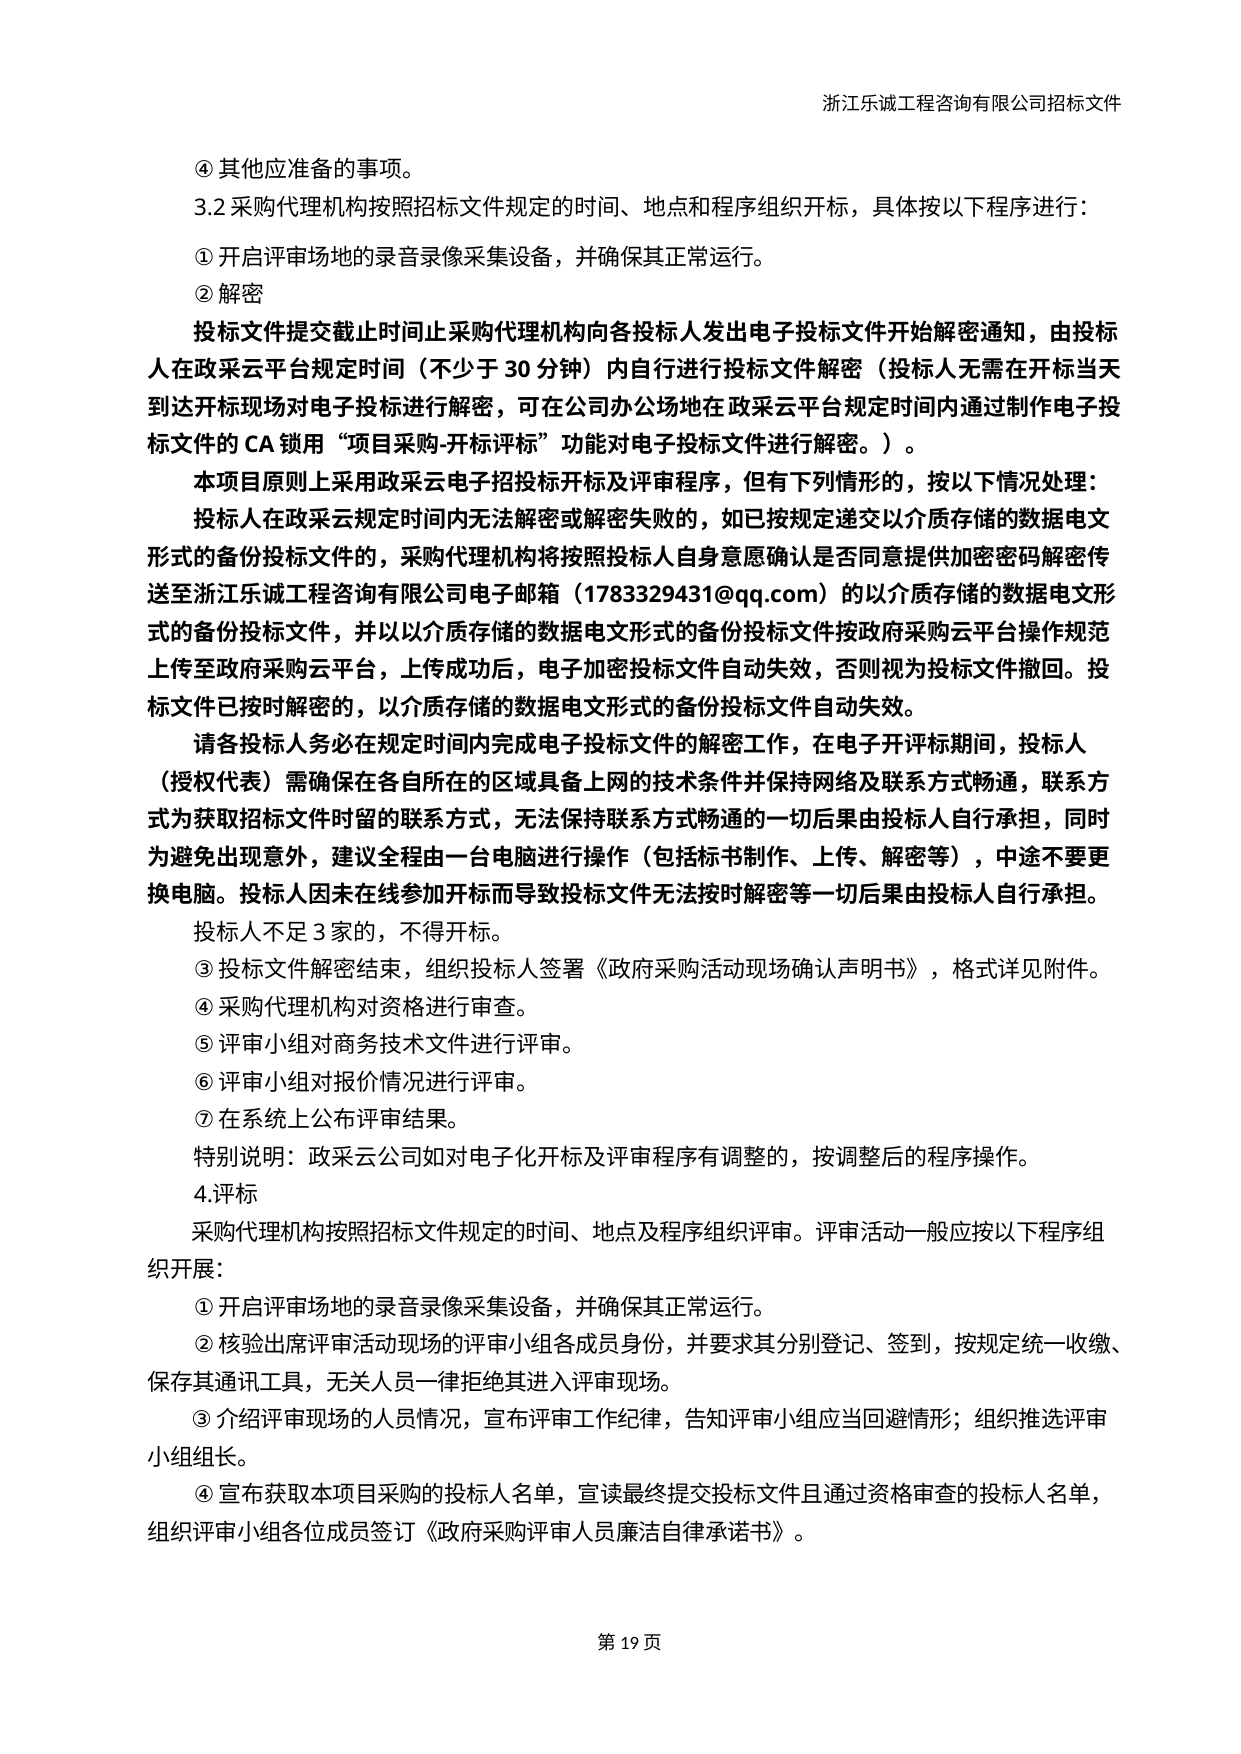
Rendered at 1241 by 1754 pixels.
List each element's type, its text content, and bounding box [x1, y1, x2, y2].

text ③介绍评审现场的人员情况，宣布评审工作纪律，告知评审小组应当回避情形；组织推选评审小组组长。 [148, 1398, 1122, 1473]
text 本项目原则上采用政采云电子招投标开标及评审程序，但有下列情形的，按以下情况处理： [148, 460, 1122, 498]
text 采购代理机构按照招标文件规定的时间、地点及程序组织评审。评审活动一般应按以下程序组织开展： [148, 1210, 1122, 1285]
text ④宣布获取本项目采购的投标人名单，宣读最终提交投标文件且通过资格审查的投标人名单，组织评审小组各位成员签订《政府采购评审人员廉洁自律承诺书》。 [148, 1473, 1122, 1548]
text 特别说明：政采云公司如对电子化开标及评审程序有调整的，按调整后的程序操作。 [148, 1135, 1122, 1173]
text ①开启评审场地的录音录像采集设备，并确保其正常运行。 [148, 1285, 1122, 1323]
text ②核验出席评审活动现场的评审小组各成员身份，并要求其分别登记、签到，按规定统一收缴、保存其通讯工具，无关人员一律拒绝其进入评审现场。 [148, 1323, 1122, 1398]
text 请各投标人务必在规定时间内完成电子投标文件的解密工作，在电子开评标期间，投标人（授权代表）需确保在各自所在的区域具备上网的技术条件并保持网络及联系方式畅通，联系方式为获取招标文件时留的联系方式，无法保持联系方式畅通的一切后果由投标人自行承担，同时为避免出现意外，建议全程由一台电脑进行操作（包括标书制作、上传、解密等），中途不要更换电脑。投标人因未在线参加开标而导致投标文件无法按时解密等一切后果由投标人自行承担。 [148, 723, 1122, 910]
text ②解密 [148, 273, 1122, 310]
text 投标人在政采云规定时间内无法解密或解密失败的，如已按规定递交以介质存储的数据电文形式的备份投标文件的，采购代理机构将按照投标人自身意愿确认是否同意提供加密密码解密传送至浙江乐诚工程咨询有限公司电子邮箱（1783329431@qq.com）的以介质存储的数据电文形式的备份投标文件，并以以介质存储的数据电文形式的备份投标文件按政府采购云平台操作规范上传至政府采购云平台，上传成功后，电子加密投标文件自动失效，否则视为投标文件撤回。投标文件已按时解密的，以介质存储的数据电文形式的备份投标文件自动失效。 [148, 498, 1122, 723]
text ⑤评审小组对商务技术文件进行评审。 [148, 1023, 1122, 1060]
text ④其他应准备的事项。 [148, 148, 1122, 185]
text 4.评标 [148, 1173, 1122, 1210]
text 3.2采购代理机构按照招标文件规定的时间、地点和程序组织开标，具体按以下程序进行： [148, 185, 1122, 223]
text ⑦在系统上公布评审结果。 [148, 1098, 1122, 1135]
text 投标人不足3家的，不得开标。 [148, 910, 1122, 948]
text ⑥评审小组对报价情况进行评审。 [148, 1060, 1122, 1098]
text ④采购代理机构对资格进行审查。 [148, 985, 1122, 1023]
text 投标文件提交截止时间止采购代理机构向各投标人发出电子投标文件开始解密通知，由投标人在政采云平台规定时间（不少于30分钟）内自行进行投标文件解密（投标人无需在开标当天到达开标现场对电子投标进行解密，可在公司办公场地在政采云平台规定时间内通过制作电子投标文件的CA锁用“项目采购-开标评标”功能对电子投标文件进行解密。）。 [148, 310, 1122, 460]
text ③投标文件解密结束，组织投标人签署《政府采购活动现场确认声明书》，格式详见附件。 [148, 948, 1122, 985]
text ①开启评审场地的录音录像采集设备，并确保其正常运行。 [148, 235, 1122, 273]
